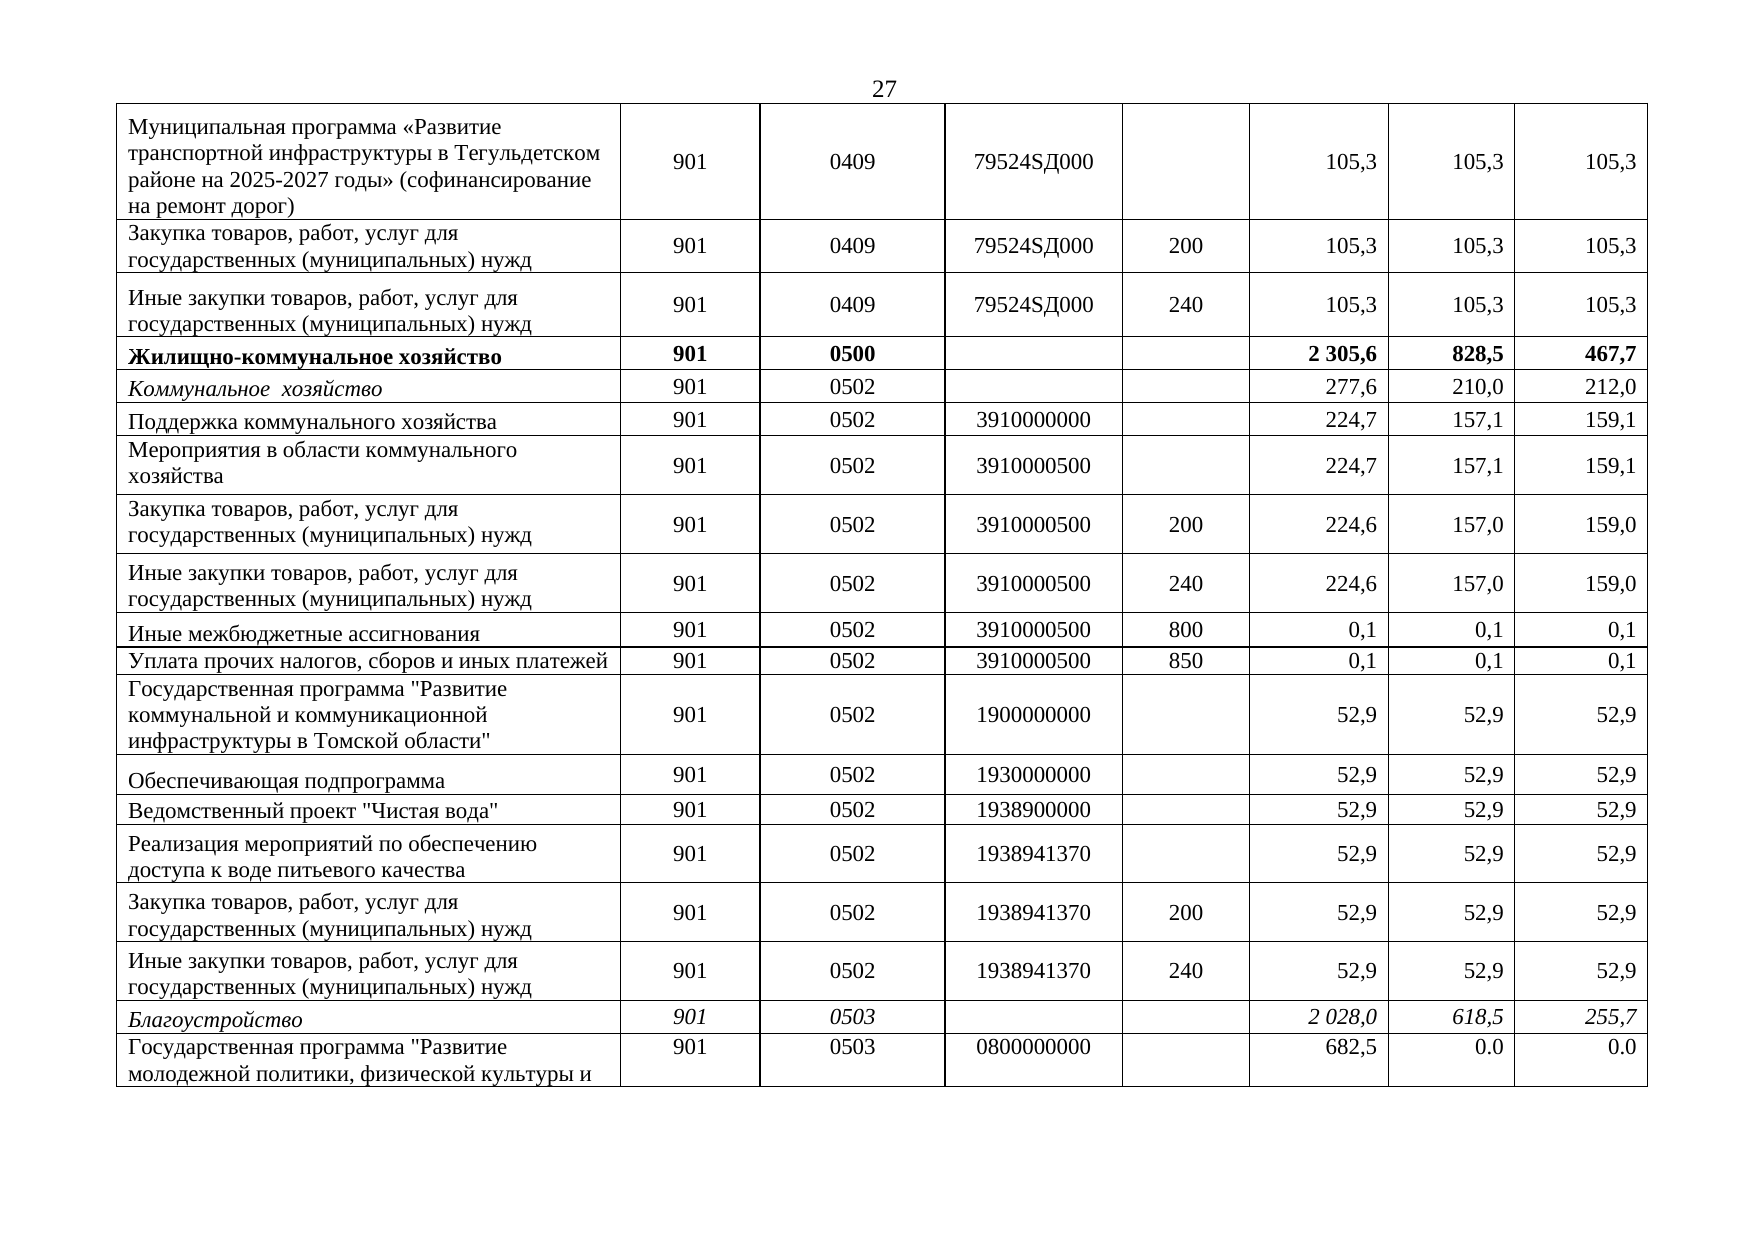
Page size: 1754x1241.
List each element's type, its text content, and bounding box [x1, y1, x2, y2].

table_cell [1123, 436, 1249, 494]
table_cell 0502 [761, 495, 944, 553]
table_cell 52,9 [1250, 825, 1388, 882]
table_cell 901 [621, 370, 759, 402]
table_cell 0,1 [1250, 613, 1388, 646]
table_cell 159,0 [1515, 495, 1647, 553]
table_cell 0502 [761, 942, 944, 999]
table_cell 901 [621, 883, 759, 941]
table_cell 0.0 [1515, 1034, 1647, 1086]
table_cell [1123, 825, 1249, 882]
table_cell 682,5 [1250, 1034, 1388, 1086]
table_cell 901 [621, 436, 759, 494]
table_cell Муниципальная программа «Развитие транспортной инфраструктуры в Тегульдетском районе на 2025-2027 годы» (софинансирование на ремонт дорог) [117, 104, 620, 218]
table_cell 800 [1123, 613, 1249, 646]
table_cell 52,9 [1389, 942, 1514, 999]
table_cell 0502 [761, 825, 944, 882]
table_cell 901 [621, 403, 759, 435]
table_cell Поддержка коммунального хозяйства [117, 403, 620, 435]
table_cell 1938941370 [946, 825, 1122, 882]
table_cell 105,3 [1515, 220, 1647, 272]
table_cell Закупка товаров, работ, услуг для государственных (муниципальных) нужд [117, 883, 620, 941]
table_cell 901 [621, 495, 759, 553]
table_cell 79524SД000 [946, 220, 1122, 272]
table_cell 210,0 [1389, 370, 1514, 402]
table_cell Иные закупки товаров, работ, услуг для государственных (муниципальных) нужд [117, 273, 620, 336]
table_cell 2 028,0 [1250, 1001, 1388, 1032]
table_cell 240 [1123, 942, 1249, 999]
table_cell 0502 [761, 403, 944, 435]
table_cell 1938900000 [946, 795, 1122, 824]
table_cell [1123, 370, 1249, 402]
table_cell 52,9 [1389, 755, 1514, 794]
table_cell 157,1 [1389, 436, 1514, 494]
table_cell 52,9 [1389, 795, 1514, 824]
table_cell 105,3 [1515, 104, 1647, 218]
table_cell 200 [1123, 883, 1249, 941]
table_cell 0500 [761, 337, 944, 369]
table_cell 0,1 [1389, 648, 1514, 674]
table_cell 828,5 [1389, 337, 1514, 369]
table_cell 224,6 [1250, 554, 1388, 612]
table_cell 901 [621, 825, 759, 882]
table_cell 0409 [761, 104, 944, 218]
table_cell [946, 337, 1122, 369]
table_cell Обеспечивающая подпрограмма [117, 755, 620, 794]
table_cell Уплата прочих налогов, сборов и иных платежей [117, 648, 620, 674]
table_cell 0409 [761, 220, 944, 272]
table_cell 0800000000 [946, 1034, 1122, 1086]
table_cell 618,5 [1389, 1001, 1514, 1032]
table_cell 0502 [761, 370, 944, 402]
table_cell 52,9 [1515, 942, 1647, 999]
table_cell 901 [621, 675, 759, 754]
table_cell 901 [621, 337, 759, 369]
table_cell 224,7 [1250, 436, 1388, 494]
table_cell 105,3 [1250, 220, 1388, 272]
table_cell 52,9 [1515, 883, 1647, 941]
table_cell 52,9 [1515, 755, 1647, 794]
table_cell 212,0 [1515, 370, 1647, 402]
table_cell [1123, 403, 1249, 435]
table_cell 0,1 [1515, 613, 1647, 646]
table_cell 52,9 [1250, 755, 1388, 794]
table_cell 105,3 [1250, 273, 1388, 336]
table_cell [1123, 337, 1249, 369]
table_cell 3910000500 [946, 613, 1122, 646]
table_cell 1930000000 [946, 755, 1122, 794]
table_cell 200 [1123, 495, 1249, 553]
table_cell 1938941370 [946, 883, 1122, 941]
table_cell 0502 [761, 883, 944, 941]
table_cell 52,9 [1389, 825, 1514, 882]
table_cell 52,9 [1250, 942, 1388, 999]
table_cell 3910000500 [946, 436, 1122, 494]
table_cell [1123, 104, 1249, 218]
table_cell Жилищно-коммунальное хозяйство [117, 337, 620, 369]
table_cell 52,9 [1250, 795, 1388, 824]
table_cell Благоустройство [117, 1001, 620, 1032]
table_cell 277,6 [1250, 370, 1388, 402]
table_cell 901 [621, 648, 759, 674]
table_cell 3910000500 [946, 495, 1122, 553]
table_cell 105,3 [1389, 104, 1514, 218]
table_cell 157,1 [1389, 403, 1514, 435]
table_cell [1123, 1001, 1249, 1032]
table_cell 255,7 [1515, 1001, 1647, 1032]
table_cell [1123, 755, 1249, 794]
table_cell 850 [1123, 648, 1249, 674]
table_cell Государственная программа "Развитие коммунальной и коммуникационной инфраструктуры в Томской области" [117, 675, 620, 754]
table_cell 0502 [761, 795, 944, 824]
table_cell 901 [621, 1034, 759, 1086]
table_cell 0502 [761, 675, 944, 754]
table_cell Коммунальное хозяйство [117, 370, 620, 402]
table_cell 3910000000 [946, 403, 1122, 435]
table_cell 901 [621, 795, 759, 824]
table_cell 901 [621, 104, 759, 218]
table_cell 901 [621, 220, 759, 272]
table_cell [1123, 795, 1249, 824]
table_cell 901 [621, 755, 759, 794]
table_cell 52,9 [1515, 675, 1647, 754]
table_cell 157,0 [1389, 554, 1514, 612]
table_cell 240 [1123, 554, 1249, 612]
table_cell 200 [1123, 220, 1249, 272]
table_cell 0502 [761, 436, 944, 494]
table_cell 901 [621, 273, 759, 336]
table_cell 0502 [761, 554, 944, 612]
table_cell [117, 1034, 620, 1086]
table_cell 0409 [761, 273, 944, 336]
table_cell 901 [621, 942, 759, 999]
table_cell 52,9 [1389, 883, 1514, 941]
table_cell 467,7 [1515, 337, 1647, 369]
table_cell 0503 [761, 1034, 944, 1086]
table_cell 3910000500 [946, 554, 1122, 612]
table_cell 159,0 [1515, 554, 1647, 612]
table_cell Иные межбюджетные ассигнования [117, 613, 620, 646]
table_cell 0502 [761, 613, 944, 646]
table_cell [946, 1001, 1122, 1032]
table_cell 105,3 [1389, 220, 1514, 272]
table_cell 105,3 [1389, 273, 1514, 336]
table_cell 52,9 [1515, 795, 1647, 824]
table_cell 1938941370 [946, 942, 1122, 999]
table_cell 0502 [761, 648, 944, 674]
table_cell 105,3 [1250, 104, 1388, 218]
table_cell [1123, 675, 1249, 754]
table_cell Реализация мероприятий по обеспечению доступа к воде питьевого качества [117, 825, 620, 882]
table_cell 0.0 [1389, 1034, 1514, 1086]
table_cell Закупка товаров, работ, услуг для государственных (муниципальных) нужд [117, 220, 620, 272]
table_cell 2 305,6 [1250, 337, 1388, 369]
table_cell 159,1 [1515, 436, 1647, 494]
table_cell 0,1 [1250, 648, 1388, 674]
table_cell 901 [621, 1001, 759, 1032]
table_cell 52,9 [1250, 675, 1388, 754]
table_cell 901 [621, 554, 759, 612]
table_cell 224,6 [1250, 495, 1388, 553]
table_cell 79524SД000 [946, 273, 1122, 336]
table_cell [946, 370, 1122, 402]
table_cell 52,9 [1515, 825, 1647, 882]
table_cell 240 [1123, 273, 1249, 336]
table_cell Ведомственный проект "Чистая вода" [117, 795, 620, 824]
table_cell 157,0 [1389, 495, 1514, 553]
table_cell 105,3 [1515, 273, 1647, 336]
table_cell 0,1 [1515, 648, 1647, 674]
table_cell 0,1 [1389, 613, 1514, 646]
table_cell 1900000000 [946, 675, 1122, 754]
table_cell 159,1 [1515, 403, 1647, 435]
table_cell 52,9 [1389, 675, 1514, 754]
table_cell [1123, 1034, 1249, 1086]
table_cell 3910000500 [946, 648, 1122, 674]
table_cell 224,7 [1250, 403, 1388, 435]
table_cell 79524SД000 [946, 104, 1122, 218]
table_cell 0502 [761, 755, 944, 794]
table_cell 0503 [761, 1001, 944, 1032]
table_cell Иные закупки товаров, работ, услуг для государственных (муниципальных) нужд [117, 942, 620, 999]
table_cell 52,9 [1250, 883, 1388, 941]
table_cell Мероприятия в области коммунального хозяйства [117, 436, 620, 494]
table_cell Иные закупки товаров, работ, услуг для государственных (муниципальных) нужд [117, 554, 620, 612]
table_cell 901 [621, 613, 759, 646]
table_cell Закупка товаров, работ, услуг для государственных (муниципальных) нужд [117, 495, 620, 553]
